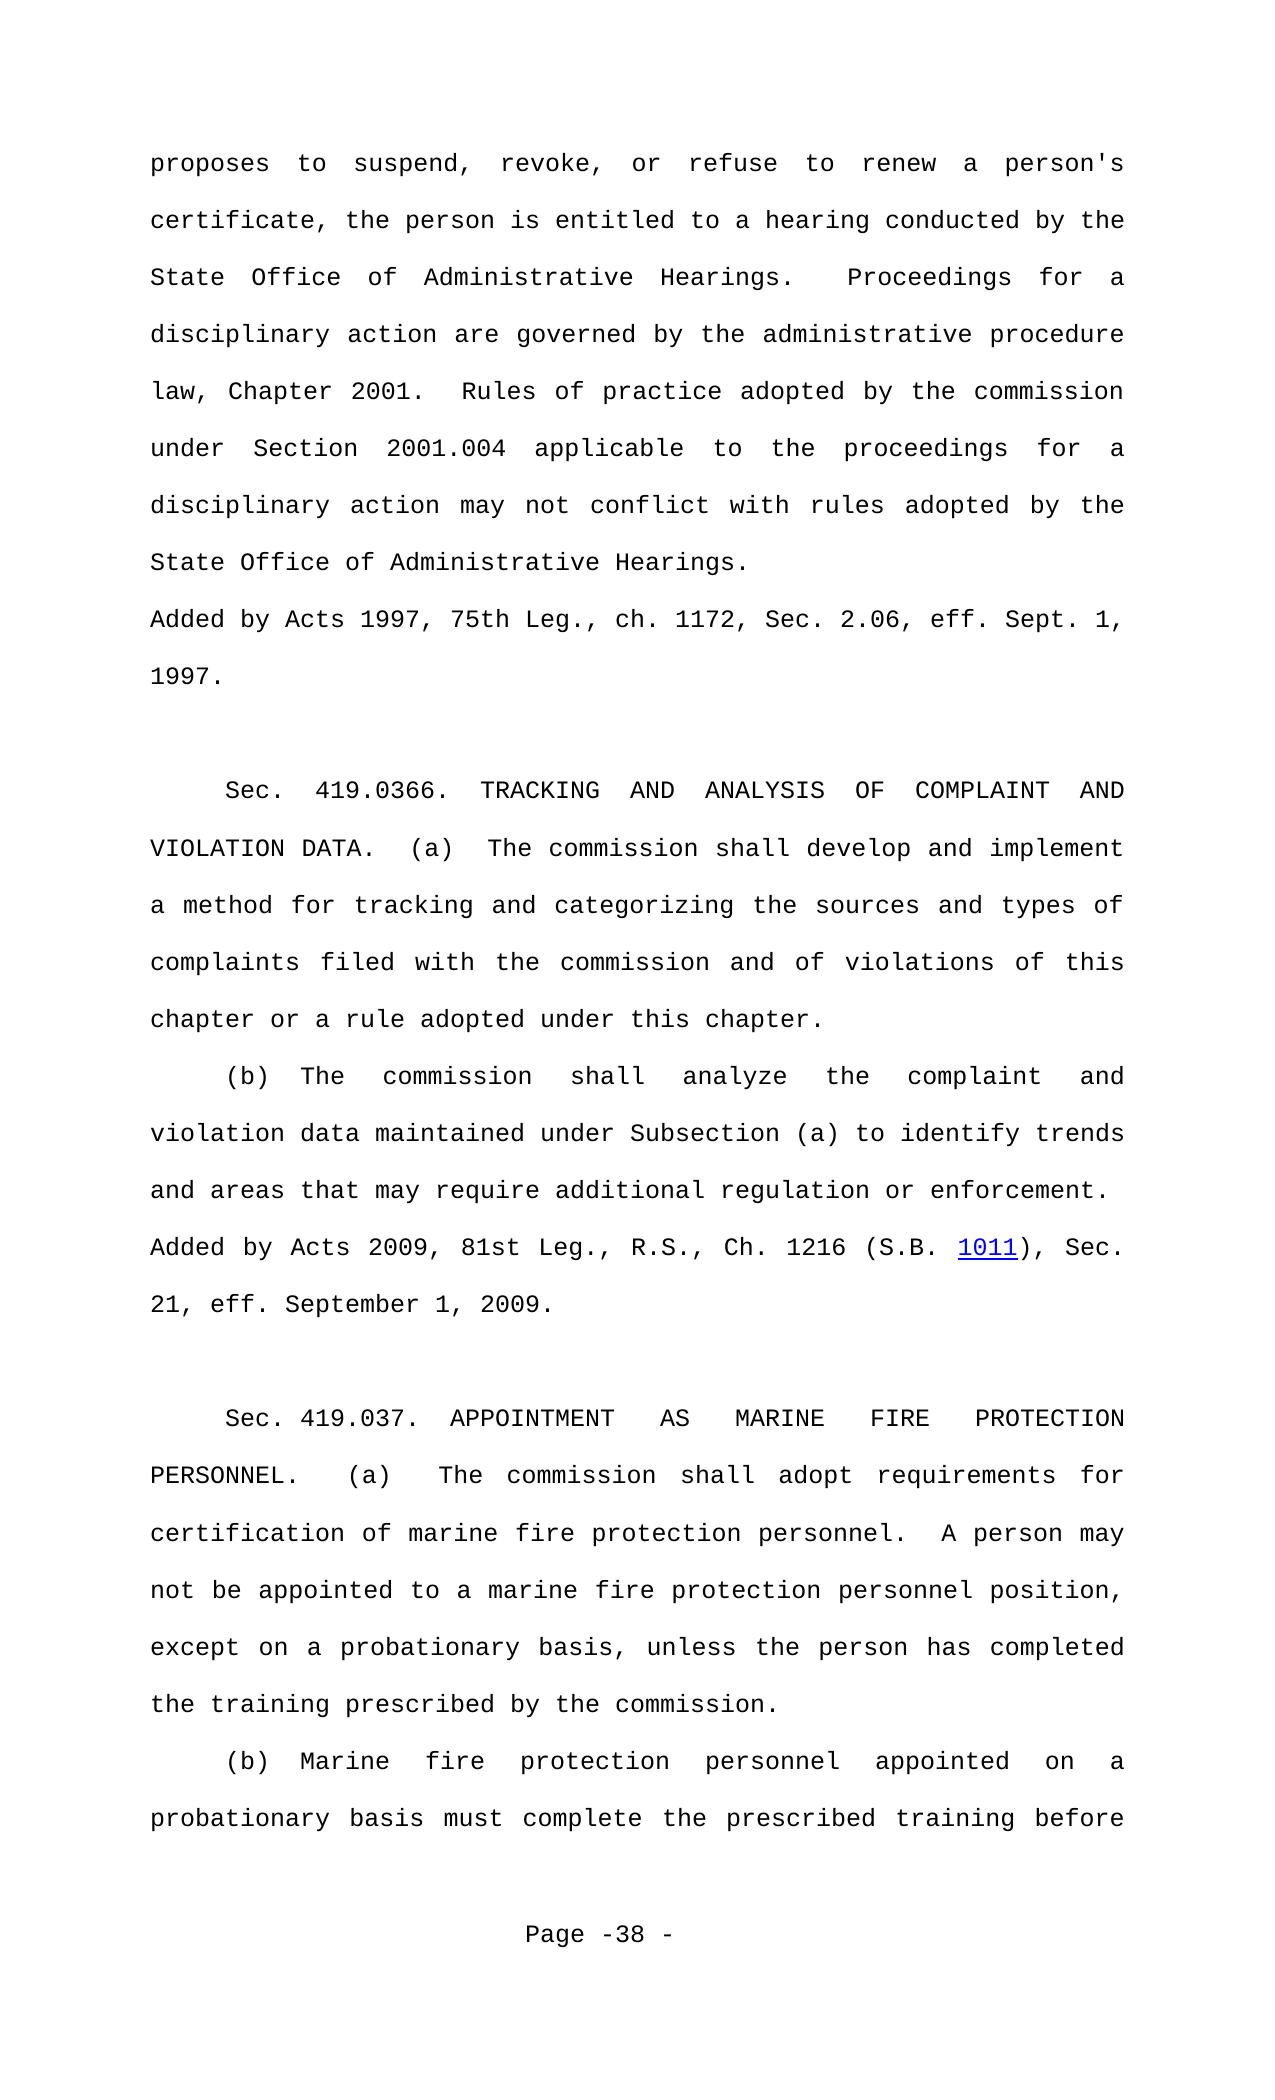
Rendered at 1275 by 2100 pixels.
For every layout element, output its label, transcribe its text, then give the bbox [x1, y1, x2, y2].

text Added by Acts 2009, 81st Leg., R.S., Ch. 1216 (S.B. 1011), Sec. 21, eff. September 1, 2009. [150, 1234, 1125, 1320]
text (b) The commission shall analyze the complaint and violation data maintained under Subsection (a) to identify trends and areas that may require additional regulation or enforcement. [150, 1063, 1125, 1206]
text Added by Acts 1997, 75th Leg., ch. 1172, Sec. 2.06, eff. Sept. 1, 1997. [150, 607, 1125, 692]
text Sec. 419.0366. TRACKING AND ANALYSIS OF COMPLAINT AND VIOLATION DATA. (a) The commission shall develop and implement a method for tracking and categorizing the sources and types of complaints filed with the commission and of violations of this chapter or a rule adopted under this chapter. [150, 778, 1125, 1035]
text Sec. 419.037. APPOINTMENT AS MARINE FIRE PROTECTION PERSONNEL. (a) The commission shall adopt requirements for certification of marine fire protection personnel. A person may not be appointed to a marine fire protection personnel position, except on a probationary basis, unless the person has completed the training prescribed by the commission. [150, 1406, 1125, 1720]
